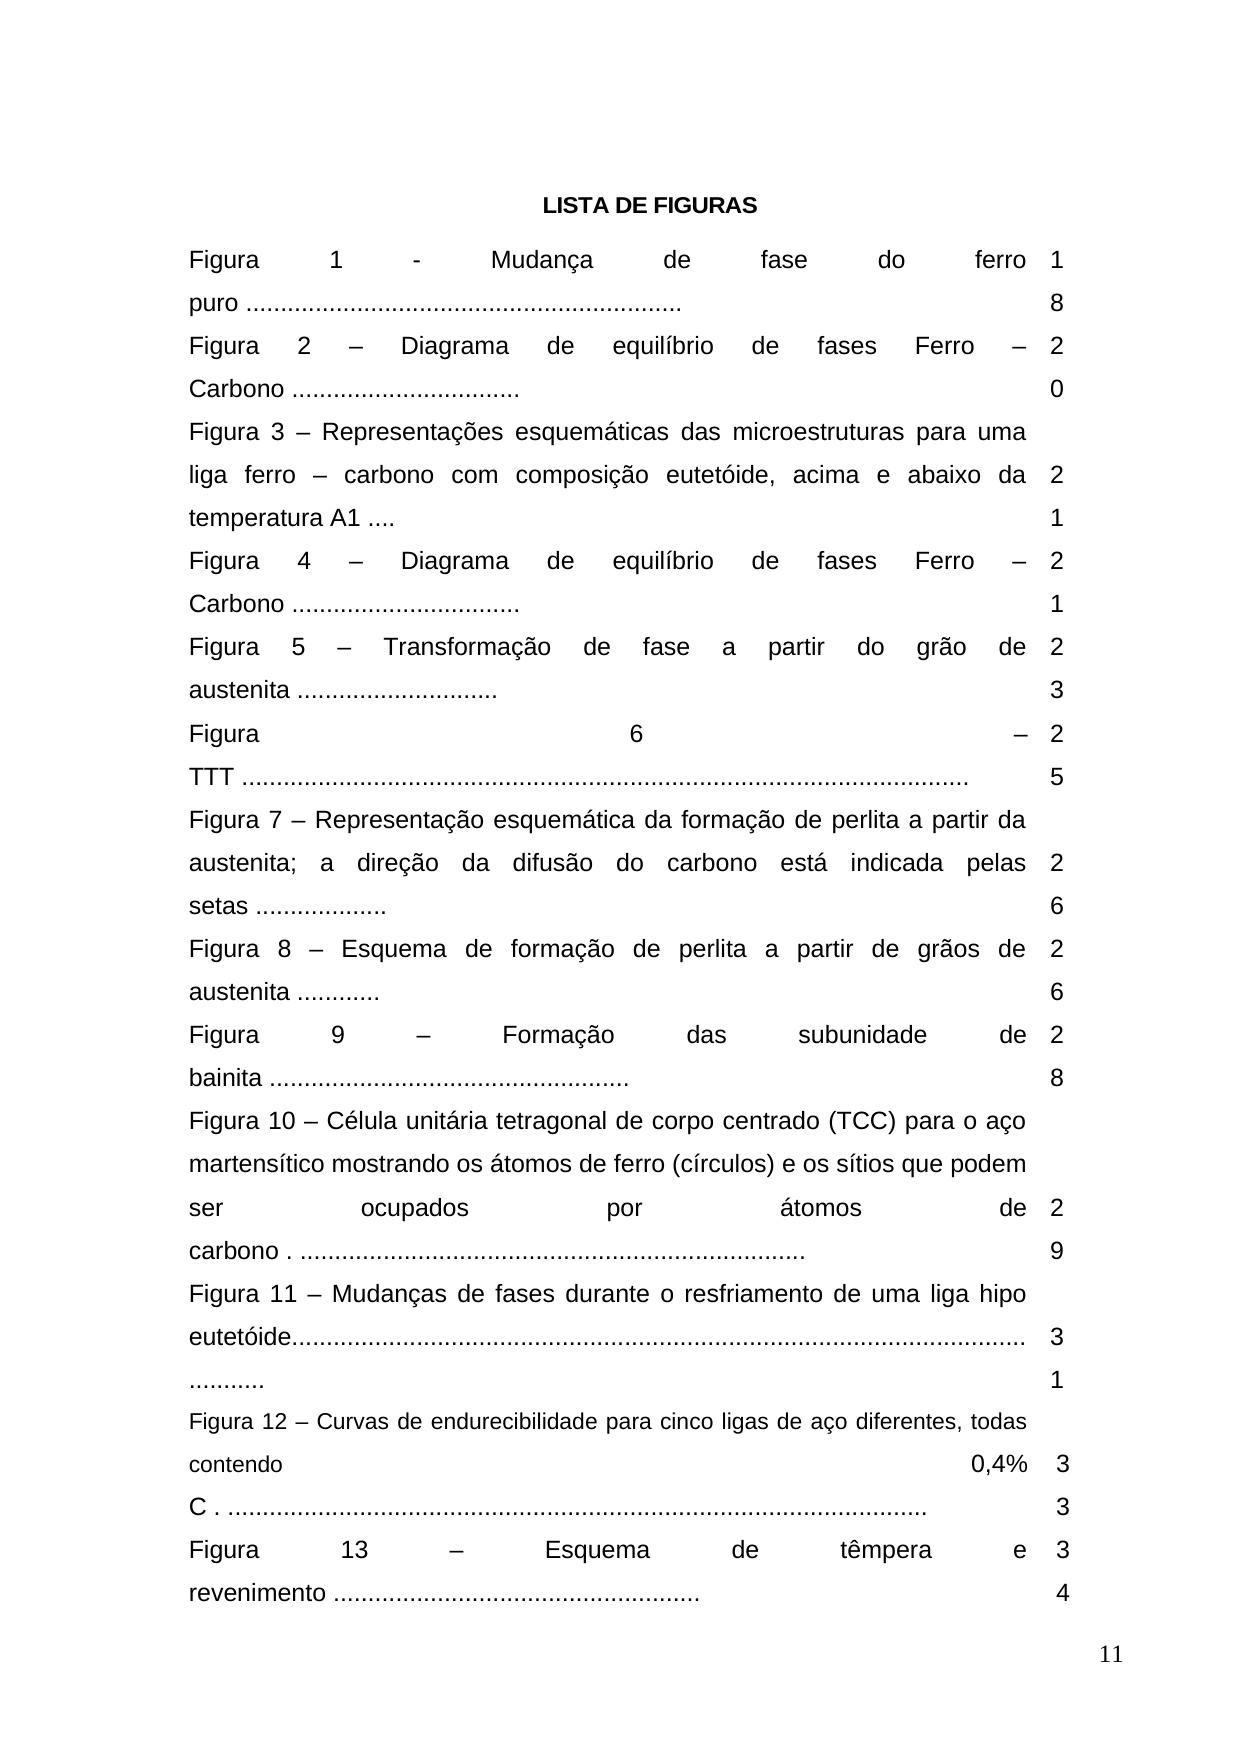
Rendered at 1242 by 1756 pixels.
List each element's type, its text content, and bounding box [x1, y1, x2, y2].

table_cell 21 [1039, 417, 1087, 546]
table_cell Figura 10 – Célula unitária tetragonal de corpo centrado (TCC) para o aço martensítico mostrando os átomos de ferro (círculos) e os sítios que podem ser ocupados por átomos de carbono . ......................................................................... [177, 1106, 1039, 1279]
table_cell 20 [1039, 331, 1087, 417]
table_header Figura 1 - Mudança de fase do ferro puro ............................................................... [177, 245, 1039, 331]
table_cell 25 [1039, 719, 1087, 805]
table_cell Figura 8 – Esquema de formação de perlita a partir de grãos de austenita ............ [177, 934, 1039, 1020]
table_header 18 [1039, 245, 1087, 331]
table_cell 23 [1039, 633, 1087, 718]
table_cell 21 [1039, 546, 1087, 632]
table_cell Figura 11 – Mudanças de fases durante o resfriamento de uma liga hipo eutetóide..................................................................................................................... [177, 1279, 1039, 1408]
table_cell Figura 13 – Esquema de têmpera e revenimento ..................................................... [177, 1535, 1039, 1621]
table_cell Figura 9 – Formação das subunidade de bainita .................................................... [177, 1020, 1039, 1106]
table_cell 34 [1039, 1535, 1087, 1621]
table_cell 29 [1039, 1106, 1087, 1279]
table_cell 31 [1039, 1279, 1087, 1408]
table_cell Figura 7 – Representação esquemática da formação de perlita a partir da austenita; a direção da difusão do carbono está indicada pelas setas ................... [177, 805, 1039, 934]
table_cell 33 [1039, 1408, 1087, 1535]
table_cell 26 [1039, 805, 1087, 934]
table_cell 28 [1039, 1020, 1087, 1106]
table_cell Figura 3 – Representações esquemáticas das microestruturas para uma liga ferro – carbono com composição eutetóide, acima e abaixo da temperatura A1 .... [177, 417, 1039, 546]
table_cell 26 [1039, 934, 1087, 1020]
text LISTA DE FIGURAS [177, 192, 1123, 218]
table_cell Figura 4 – Diagrama de equilíbrio de fases Ferro – Carbono ................................. [177, 546, 1039, 632]
table_cell Figura 12 – Curvas de endurecibilidade para cinco ligas de aço diferentes, todas contendo 0,4% C . ..................................................................................................... [177, 1408, 1039, 1535]
table_cell Figura 2 – Diagrama de equilíbrio de fases Ferro – Carbono ................................. [177, 331, 1039, 417]
table_cell Figura 5 – Transformação de fase a partir do grão de austenita ............................. [177, 633, 1039, 718]
table_cell Figura 6 – TTT ......................................................................................................... [177, 719, 1039, 805]
